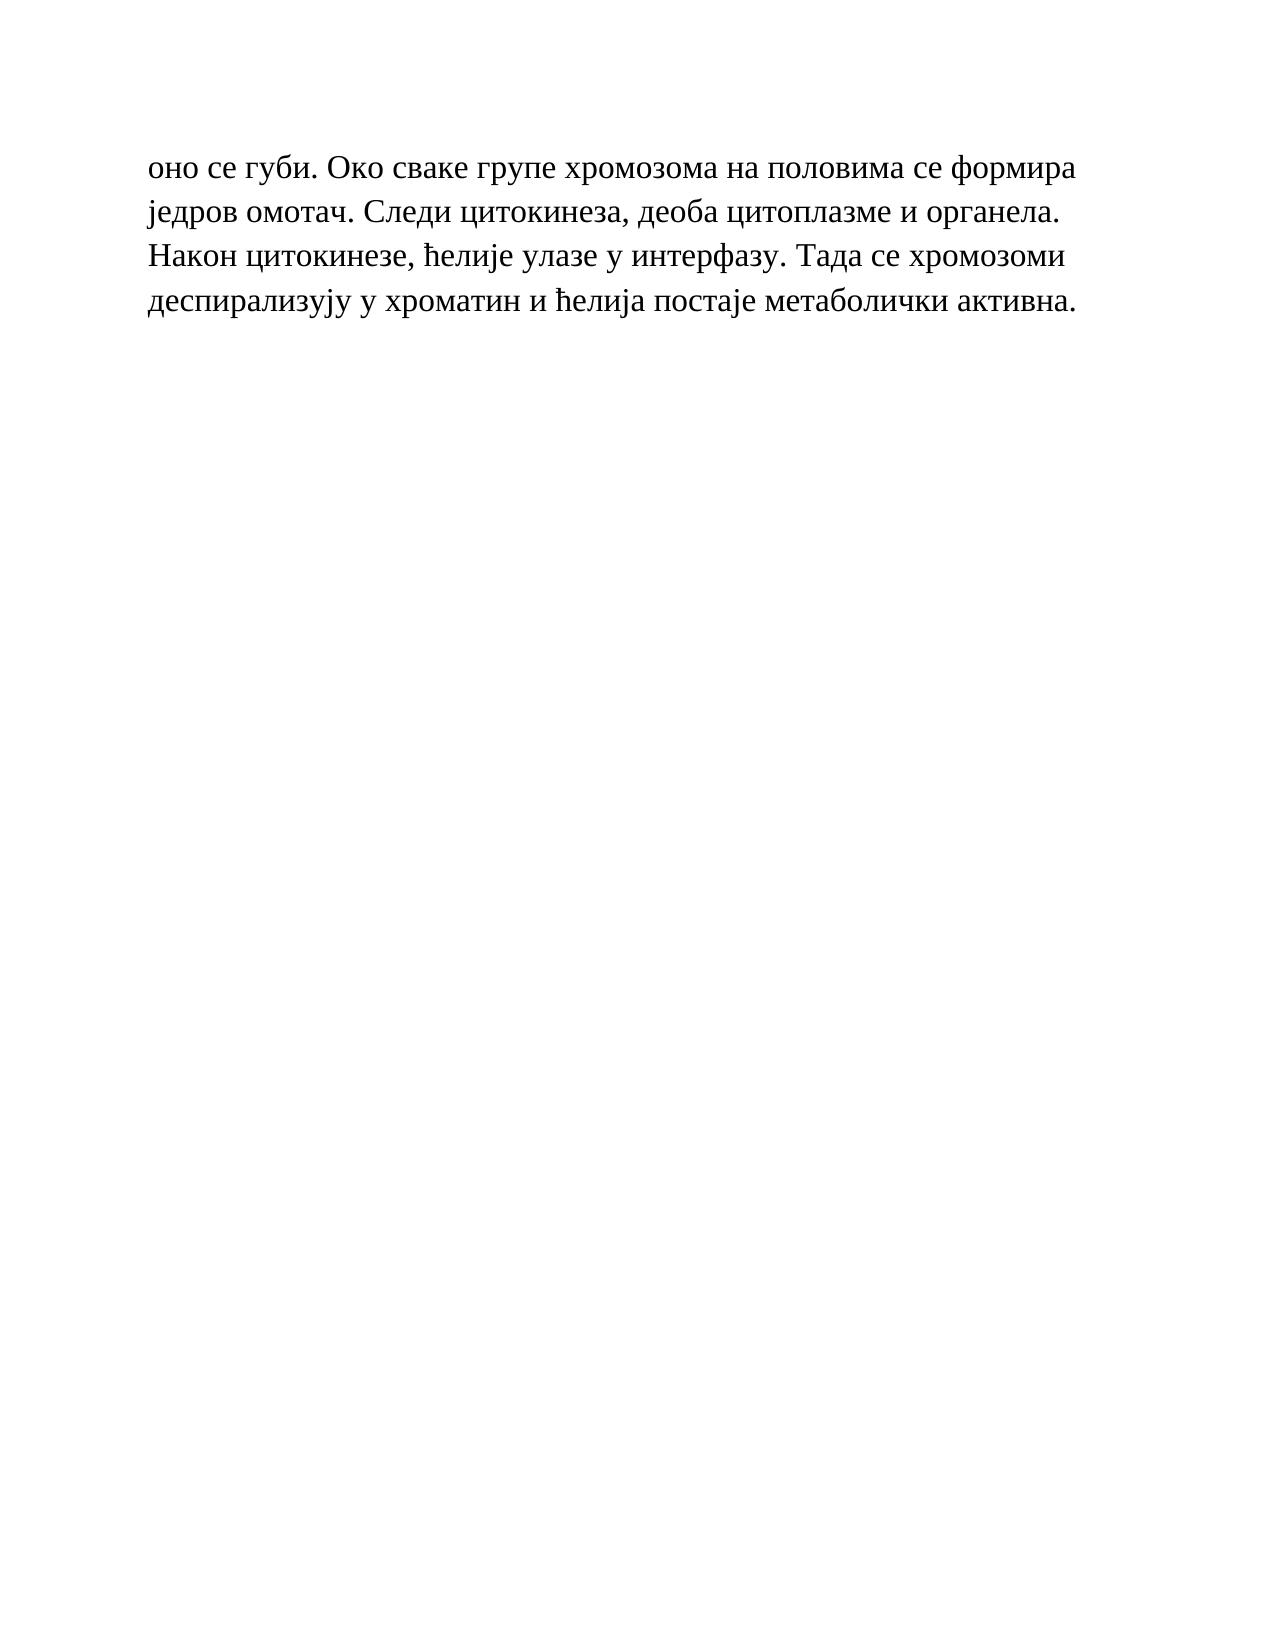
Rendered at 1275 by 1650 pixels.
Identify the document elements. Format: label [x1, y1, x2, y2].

text [148, 148, 1127, 318]
